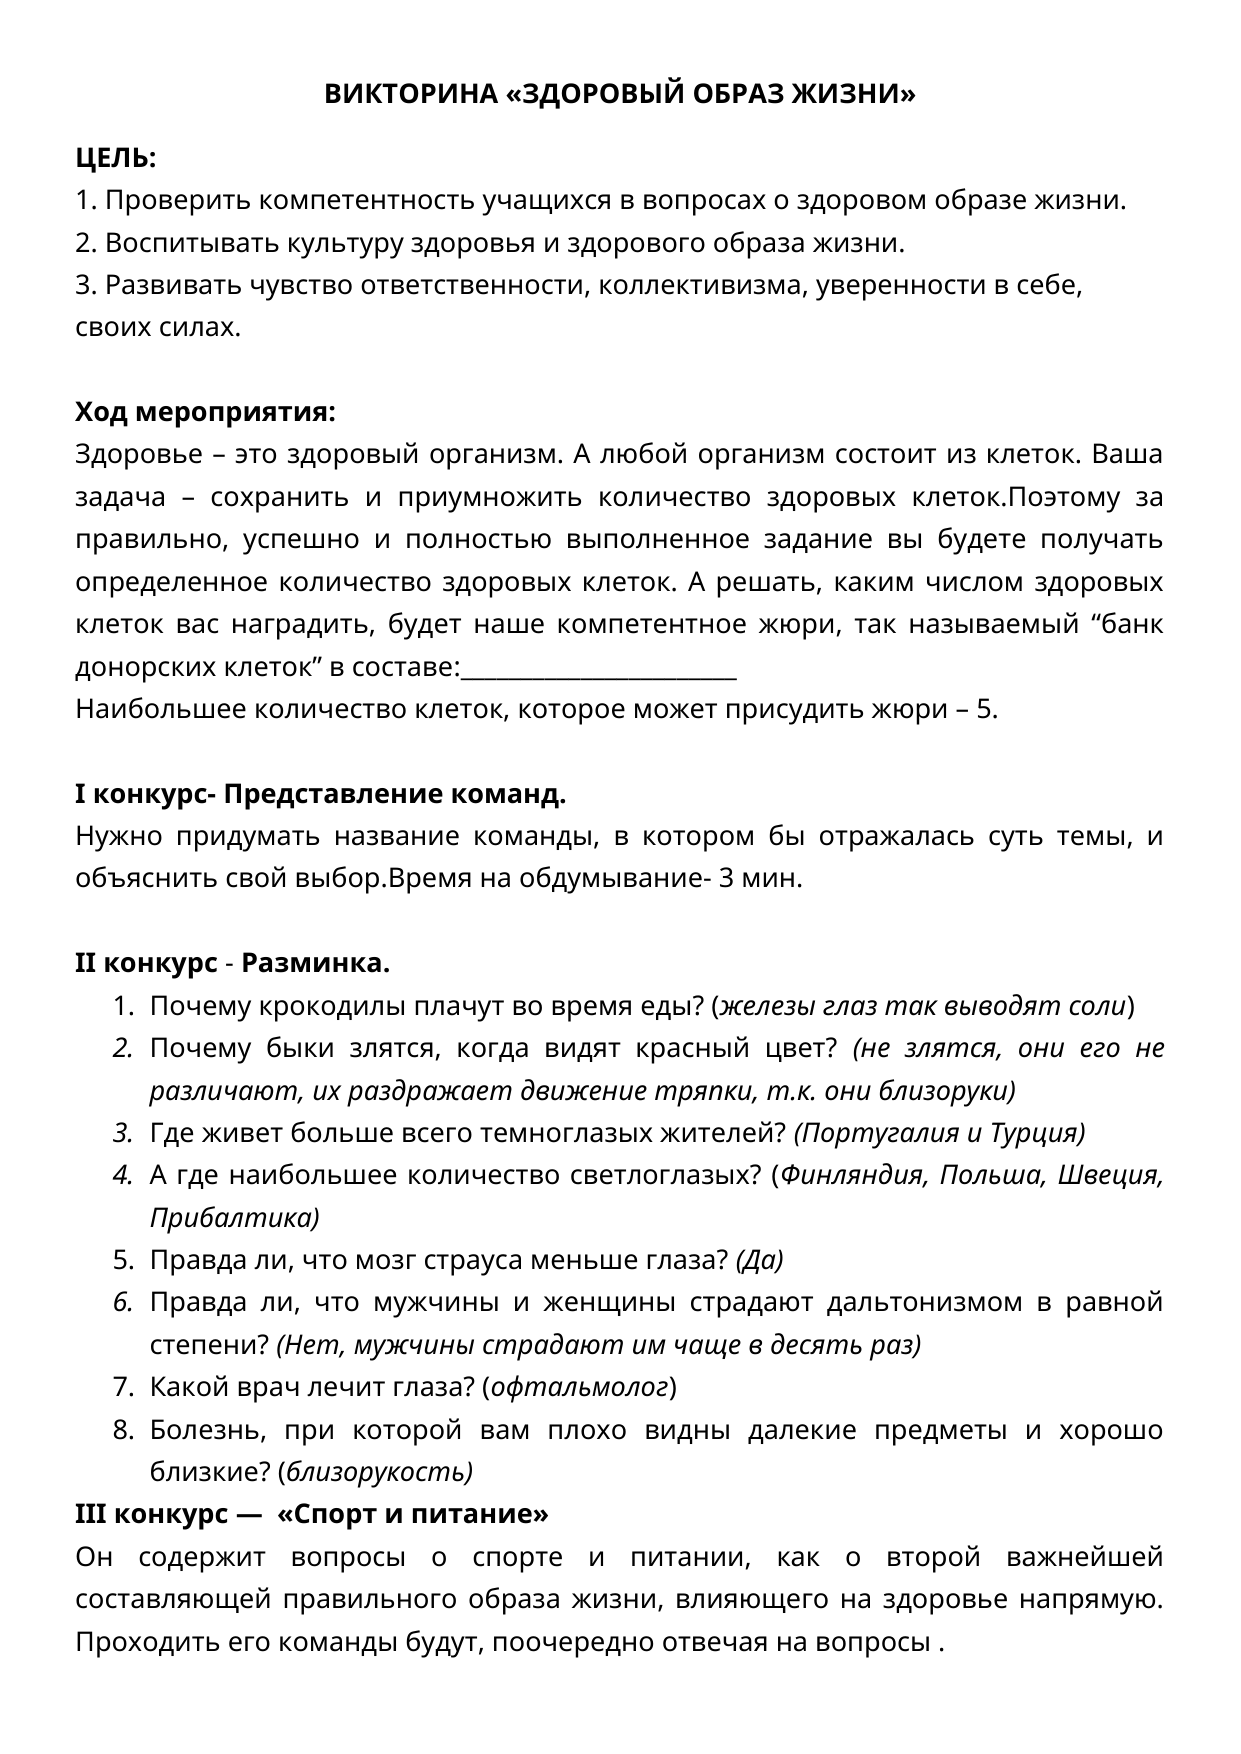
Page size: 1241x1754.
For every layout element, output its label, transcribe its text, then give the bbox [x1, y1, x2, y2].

list Почему крокодилы плачут во время еды? (железы глаз так выводят соли) [112, 986, 1165, 1023]
list Где живет больше всего темноглазых жителей? (Португалия и Турция) [112, 1113, 1165, 1150]
text I конкурс- Представление команд. [75, 774, 1165, 811]
text Наибольшее количество клеток, которое может присудить жюри – 5. [75, 689, 1165, 726]
text Нужно придумать название команды, в котором бы отражалась суть темы, и объяснить свой выбор.Время на обдумывание- 3 мин. [75, 817, 1165, 896]
text Он содержит вопросы о спорте и питании, как о второй важнейшей составляющей правильного образа жизни, влияющего на здоровье напрямую. Проходить его команды будут, поочередно отвечая на вопросы . [75, 1537, 1165, 1659]
list Какой врач лечит глаза? (офтальмолог) [112, 1368, 1165, 1404]
list Правда ли, что мозг страуса меньше глаза? (Да) [112, 1241, 1165, 1277]
text Ход мероприятия: [75, 350, 1165, 429]
text ЦЕЛЬ: 1. Проверить компетентность учащихся в вопросах о здоровом образе жизни. 2. Воспитывать культуру здоровья и здорового образа жизни. 3. Развивать чувство ответственности, коллективизма, уверенности в себе, своих силах. [75, 138, 1165, 345]
text Здоровье – это здоровый организм. А любой организм состоит из клеток. Ваша задача – сохранить и приумножить количество здоровых клеток.Поэтому за правильно, успешно и полностью выполненное задание вы будете получать определенное количество здоровых клеток. А решать, каким числом здоровых клеток вас наградить, будет наше компетентное жюри, так называемый “банк донорских клеток” в составе:_______________________ [75, 435, 1165, 684]
list Почему быки злятся, когда видят красный цвет? (не злятся, они его не различают, их раздражает движение тряпки, т.к. они близоруки) [112, 1028, 1165, 1108]
text III конкурс — «Спорт и питание» [75, 1495, 1165, 1532]
list Правда ли, что мужчины и женщины страдают дальтонизмом в равной степени? (Нет, мужчины страдают им чаще в десять раз) [112, 1283, 1165, 1362]
text ВИКТОРИНА «ЗДОРОВЫЙ ОБРАЗ ЖИЗНИ» [75, 75, 1165, 112]
list А где наибольшее количество светлоглазых? (Финляндия, Польша, Швеция, Прибалтика) [112, 1156, 1165, 1235]
list Болезнь, при которой вам плохо видны далекие предметы и хорошо близкие? (близорукость) [112, 1410, 1165, 1489]
text II конкурс - Разминка. [75, 944, 1165, 981]
